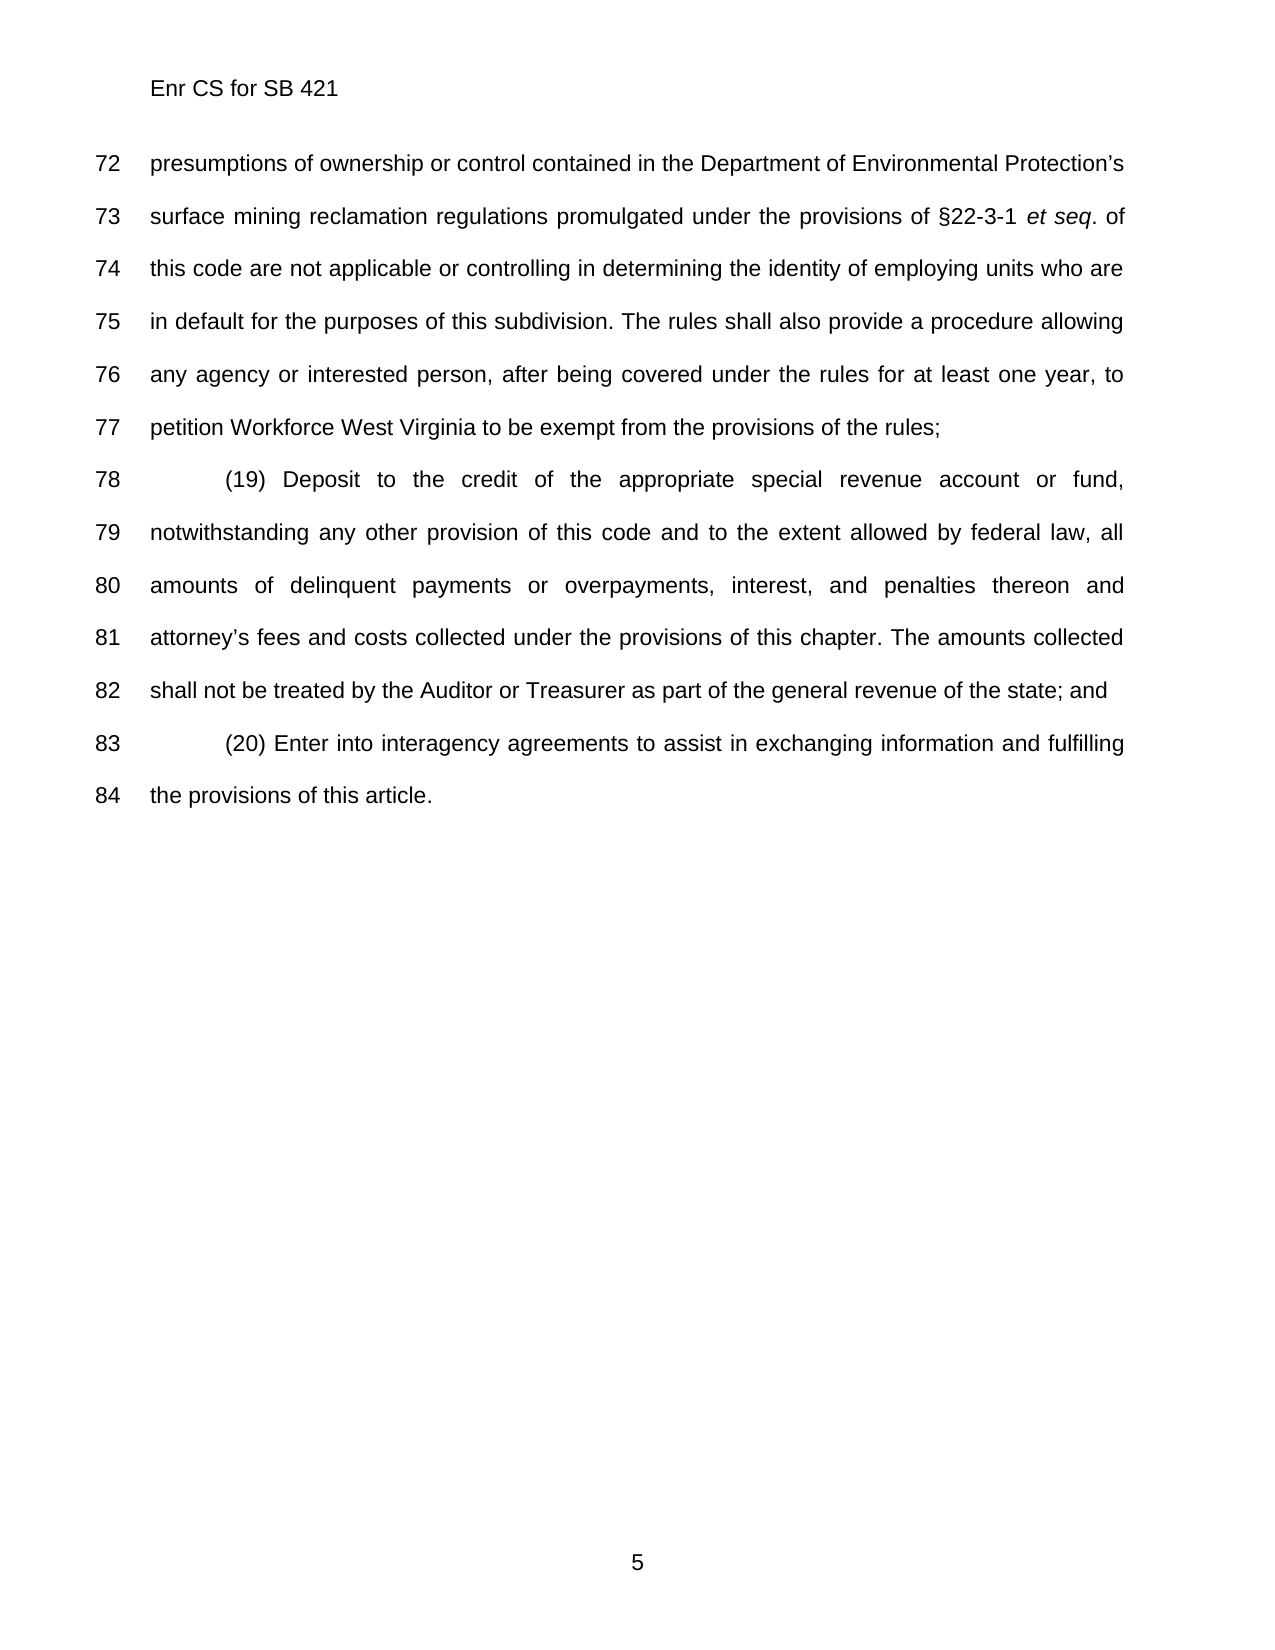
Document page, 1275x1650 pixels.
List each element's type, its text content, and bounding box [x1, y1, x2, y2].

text (20) Enter into interagency agreements to assist in exchanging information and fulfilling the provisions of this article. [150, 730, 1125, 809]
text (19) Deposit to the credit of the appropriate special revenue account or fund, notwithstanding any other provision of this code and to the extent allowed by federal law, all amounts of delinquent payments or overpayments, interest, and penalties thereon and attorney’s fees and costs collected under the provisions of this chapter. The amounts collected shall not be treated by the Auditor or Treasurer as part of the general revenue of the state; and [150, 466, 1125, 703]
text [150, 150, 1125, 440]
